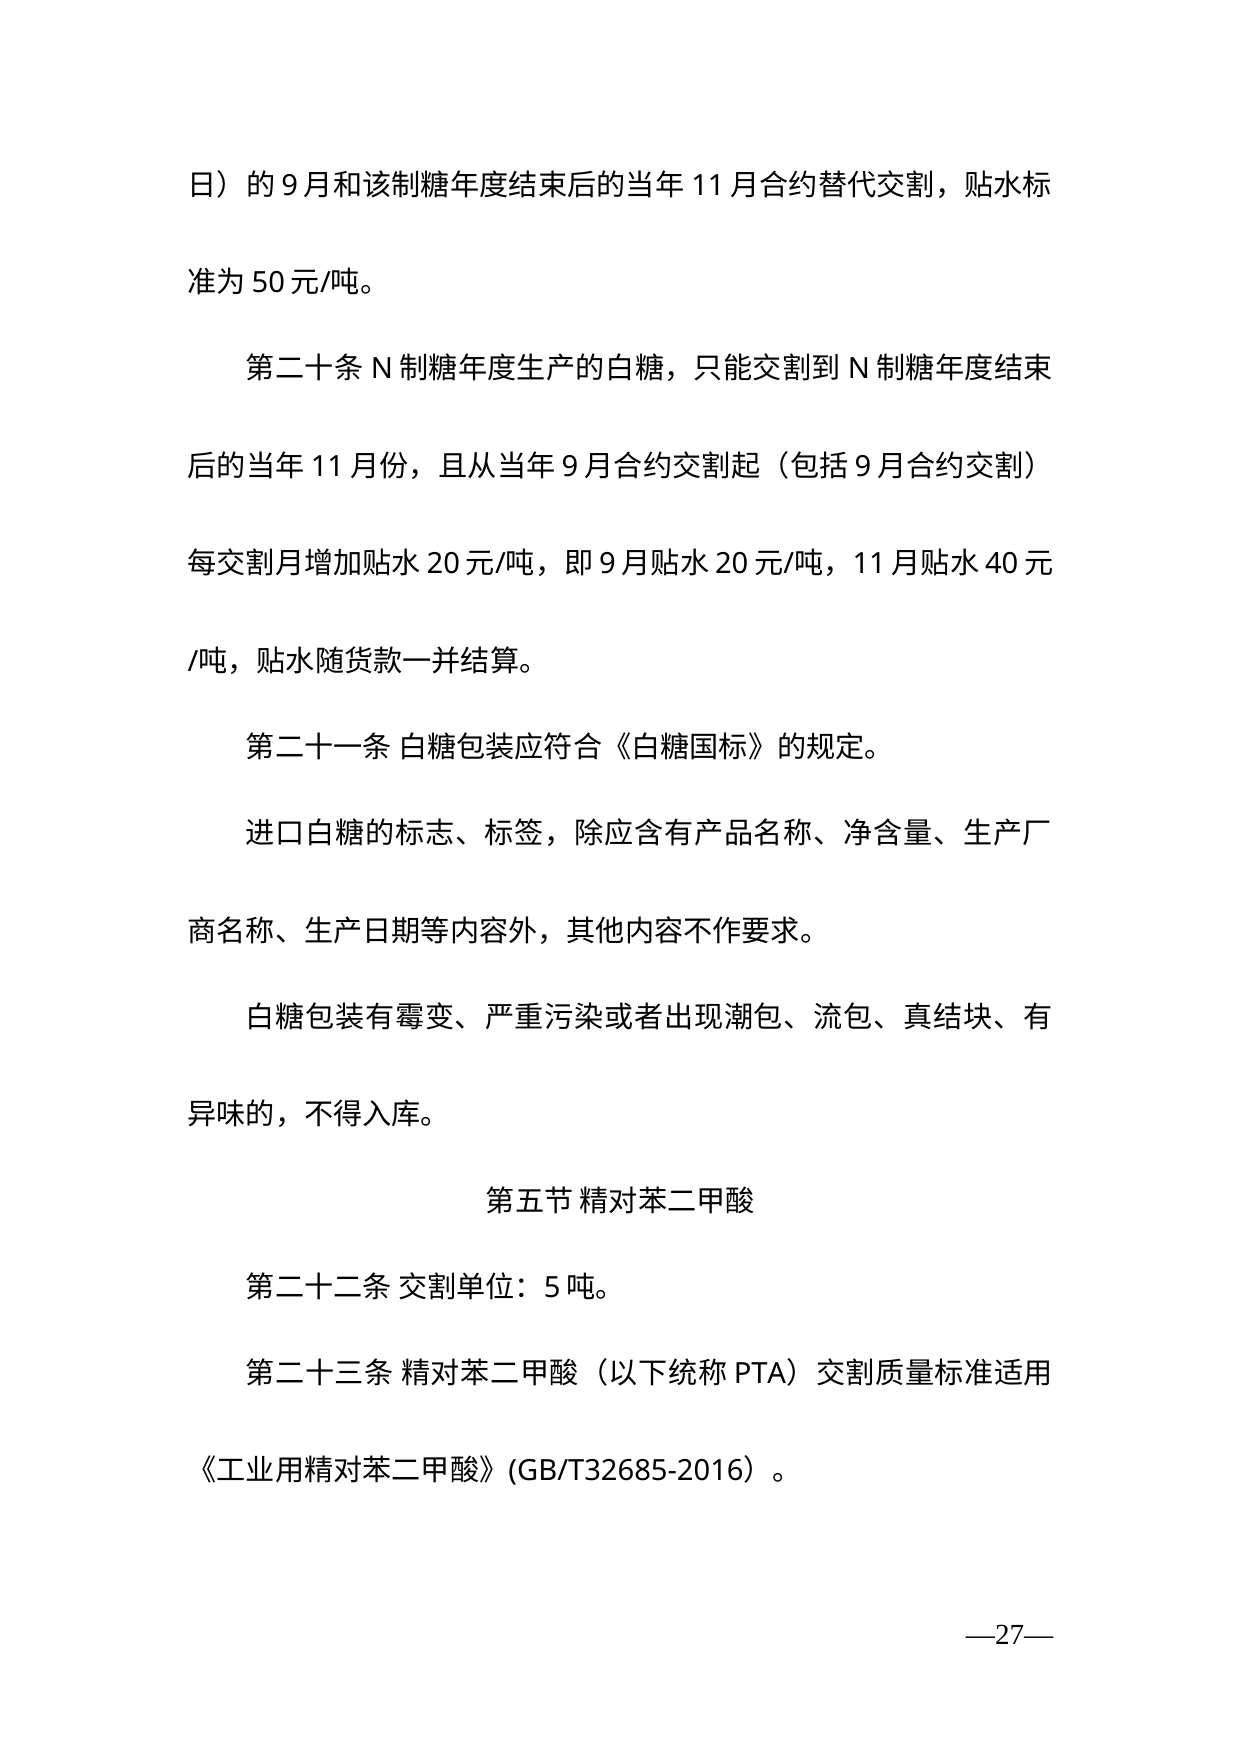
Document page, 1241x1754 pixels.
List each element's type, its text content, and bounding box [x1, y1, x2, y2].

text 第二十二条 交割单位：5吨。 [187, 1252, 1053, 1317]
text 白糖包装有霉变、严重污染或者出现潮包、流包、真结块、有异味的，不得入库。 [187, 982, 1053, 1144]
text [187, 150, 1053, 312]
text 第二十三条 精对苯二甲酸（以下统称PTA）交割质量标准适用《工业用精对苯二甲酸》(GB/T32685-2016）。 [187, 1338, 1053, 1501]
text 进口白糖的标志、标签，除应含有产品名称、净含量、生产厂商名称、生产日期等内容外，其他内容不作要求。 [187, 798, 1053, 961]
text 第五节 精对苯二甲酸 [187, 1166, 1053, 1231]
text 第二十一条 白糖包装应符合《白糖国标》的规定。 [187, 712, 1053, 777]
text 第二十条 N制糖年度生产的白糖，只能交割到N制糖年度结束后的当年11月份，且从当年9月合约交割起（包括9月合约交割）每交割月增加贴水20元/吨，即9月贴水20元/吨，11月贴水40元/吨，贴水随货款一并结算。 [187, 334, 1053, 691]
